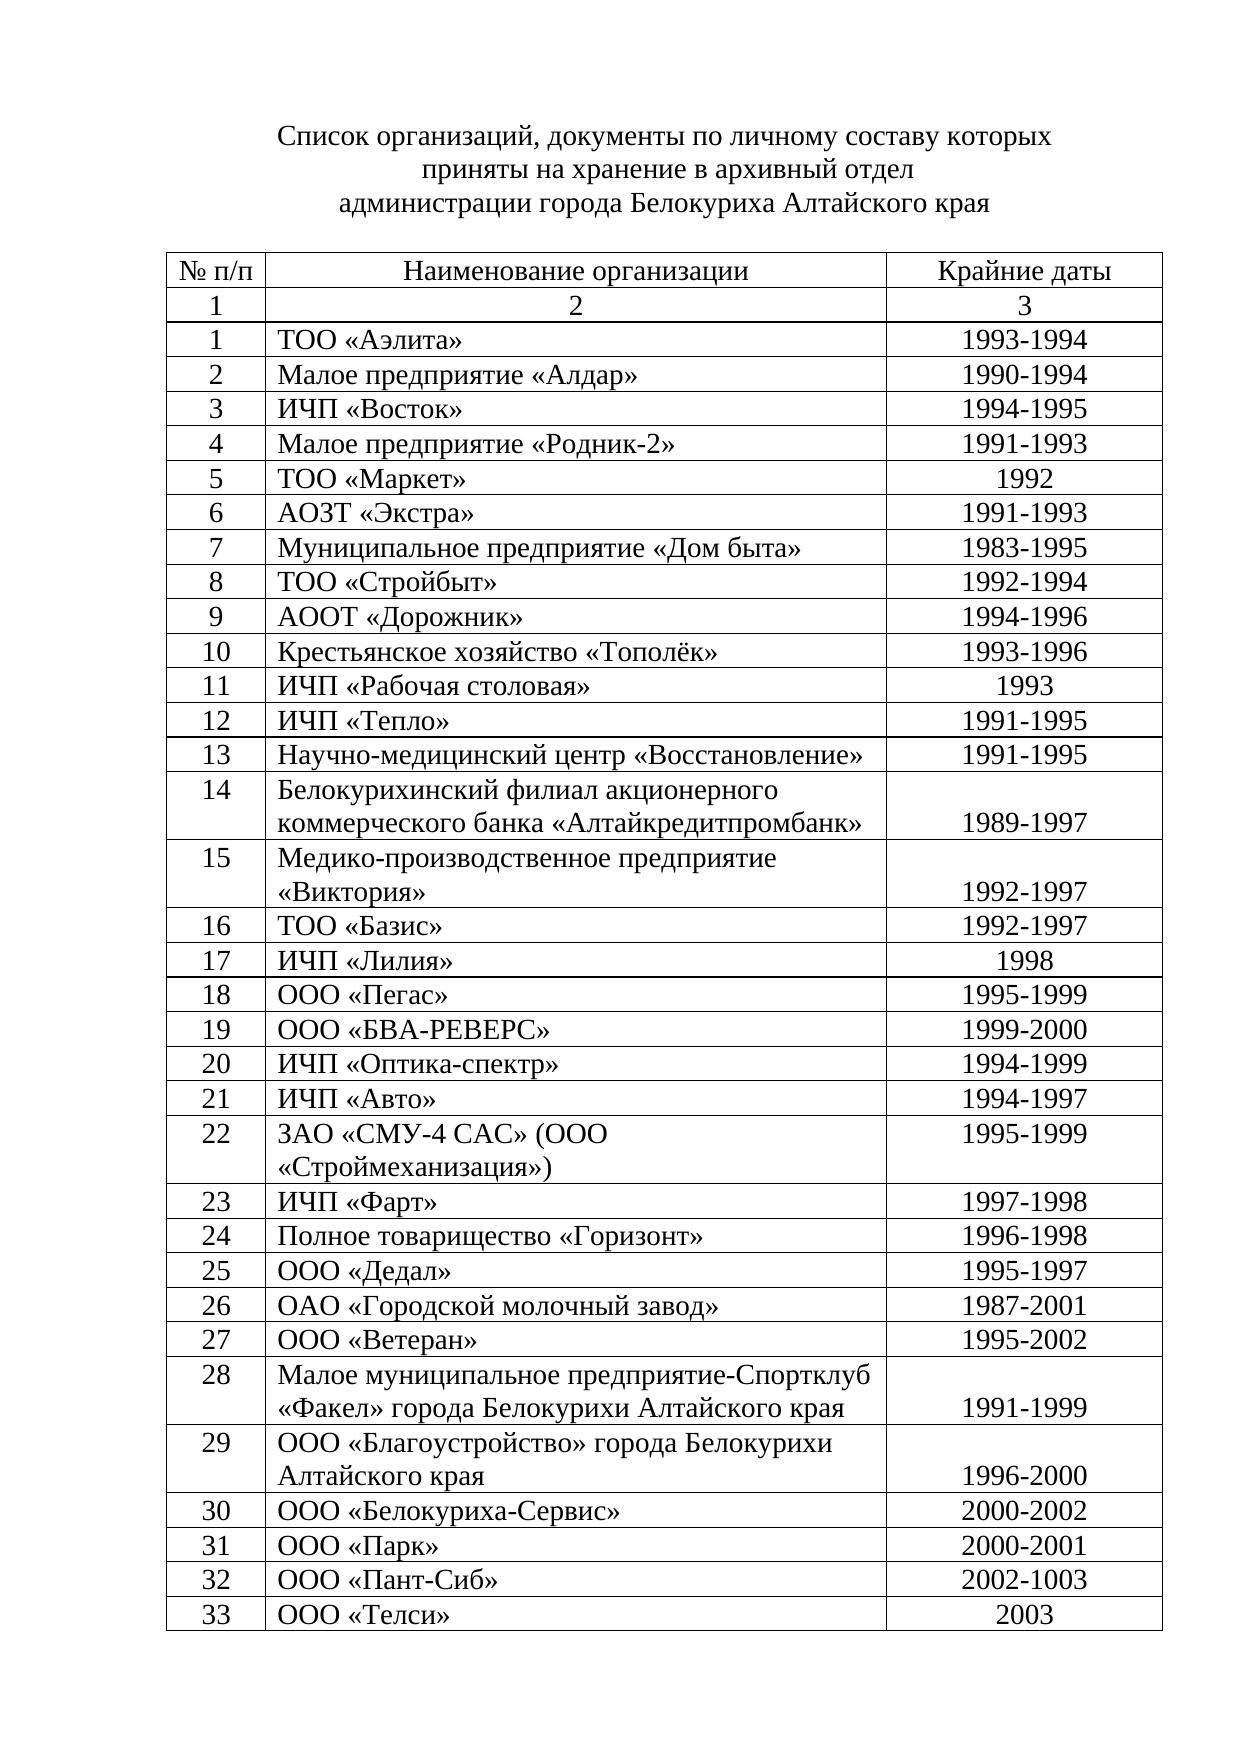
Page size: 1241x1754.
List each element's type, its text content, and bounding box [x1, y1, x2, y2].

table_cell 2003 [887, 1597, 1162, 1630]
table_cell ТОО «Стройбыт» [266, 565, 886, 598]
table_cell ООО «Парк» [266, 1528, 886, 1561]
table_cell 29 [167, 1425, 265, 1492]
table_cell 16 [167, 908, 265, 942]
table_cell ООО «Благоустройство» города Белокурихи Алтайского края [266, 1425, 886, 1492]
table_cell 1995-2002 [887, 1322, 1162, 1356]
table_cell 1991-1999 [887, 1357, 1162, 1424]
table_cell 1 [167, 323, 265, 356]
table_cell 1997-1998 [887, 1184, 1162, 1217]
table_cell Крестьянское хозяйство «Тополёк» [266, 634, 886, 667]
table_cell ИЧП «Тепло» [266, 703, 886, 736]
table_cell 33 [167, 1597, 265, 1630]
table_cell 9 [167, 599, 265, 633]
table_cell 1992 [887, 461, 1162, 494]
table_cell Муниципальное предприятие «Дом быта» [266, 530, 886, 563]
table_cell 1992-1994 [887, 565, 1162, 598]
table_cell ИЧП «Авто» [266, 1081, 886, 1115]
table_cell 4 [167, 426, 265, 460]
table_cell 1999-2000 [887, 1012, 1162, 1046]
table_cell ИЧП «Восток» [266, 392, 886, 425]
table_cell 6 [167, 495, 265, 529]
table_cell 1994-1997 [887, 1081, 1162, 1115]
table_cell ООО «Пегас» [266, 978, 886, 1011]
table_cell 1991-1993 [887, 426, 1162, 460]
table_cell 8 [167, 565, 265, 598]
table_cell 1990-1994 [887, 357, 1162, 391]
table_cell ООО «Белокуриха-Сервис» [266, 1493, 886, 1527]
table_cell 25 [167, 1253, 265, 1287]
table_cell Малое муниципальное предприятие-Спортклуб «Факел» города Белокурихи Алтайского края [266, 1357, 886, 1424]
table_cell 1994-1999 [887, 1047, 1162, 1080]
table_cell АООТ «Дорожник» [266, 599, 886, 633]
table_cell 10 [167, 634, 265, 667]
table_cell 1995-1999 [887, 978, 1162, 1011]
table_cell 7 [167, 530, 265, 563]
table_cell 2 [266, 288, 886, 321]
table_cell 24 [167, 1219, 265, 1252]
table_cell 1992-1997 [887, 908, 1162, 942]
table_cell АОЗТ «Экстра» [266, 495, 886, 529]
table_cell 20 [167, 1047, 265, 1080]
table_cell 23 [167, 1184, 265, 1217]
table_cell 1 [167, 288, 265, 321]
table_cell 26 [167, 1288, 265, 1321]
table_cell ООО «Пант-Сиб» [266, 1562, 886, 1596]
table_cell Полное товарищество «Горизонт» [266, 1219, 886, 1252]
text приняты на хранение в архивный отдел [177, 152, 1152, 185]
table_cell 27 [167, 1322, 265, 1356]
table_cell 31 [167, 1528, 265, 1561]
table_cell ИЧП «Лилия» [266, 943, 886, 976]
table_header Наименование организации [266, 253, 886, 287]
table_header № п/п [167, 253, 265, 287]
table_cell 1993 [887, 668, 1162, 702]
table_cell ООО «Телси» [266, 1597, 886, 1630]
table_cell 1993-1994 [887, 323, 1162, 356]
table_cell 1993-1996 [887, 634, 1162, 667]
table_cell ТОО «Базис» [266, 908, 886, 942]
table_cell 30 [167, 1493, 265, 1527]
table_cell 2000-2002 [887, 1493, 1162, 1527]
text администрации города Белокуриха Алтайского края [177, 185, 1152, 219]
table_cell Научно-медицинский центр «Восстановление» [266, 738, 886, 771]
table_cell 18 [167, 978, 265, 1011]
table_cell 1998 [887, 943, 1162, 976]
table_cell 14 [167, 772, 265, 839]
table_cell 32 [167, 1562, 265, 1596]
table_cell 17 [167, 943, 265, 976]
table_cell ТОО «Маркет» [266, 461, 886, 494]
table_cell 1983-1995 [887, 530, 1162, 563]
table_cell 12 [167, 703, 265, 736]
table_cell 1992-1997 [887, 840, 1162, 907]
table_cell 28 [167, 1357, 265, 1424]
table_cell Малое предприятие «Родник-2» [266, 426, 886, 460]
table_cell 1994-1995 [887, 392, 1162, 425]
table_cell ООО «БВА-РЕВЕРС» [266, 1012, 886, 1046]
table_cell 2002-1003 [887, 1562, 1162, 1596]
table_cell ОАО «Городской молочный завод» [266, 1288, 886, 1321]
table_cell 15 [167, 840, 265, 907]
table_cell 5 [167, 461, 265, 494]
table_cell 1994-1996 [887, 599, 1162, 633]
table_cell 1995-1999 [887, 1116, 1162, 1183]
table_cell 1991-1995 [887, 738, 1162, 771]
table_cell 1995-1997 [887, 1253, 1162, 1287]
text Список организаций, документы по личному составу которых [177, 118, 1152, 152]
table_cell 11 [167, 668, 265, 702]
table_cell ИЧП «Оптика-спектр» [266, 1047, 886, 1080]
table_cell 1991-1993 [887, 495, 1162, 529]
table_cell Белокурихинский филиал акционерного коммерческого банка «Алтайкредитпромбанк» [266, 772, 886, 839]
table_cell ООО «Ветеран» [266, 1322, 886, 1356]
table_cell ТОО «Аэлита» [266, 323, 886, 356]
table_cell 21 [167, 1081, 265, 1115]
table_cell 1989-1997 [887, 772, 1162, 839]
table_cell ЗАО «СМУ-4 САС» (ООО «Строймеханизация») [266, 1116, 886, 1183]
table_cell 3 [887, 288, 1162, 321]
table_cell ООО «Дедал» [266, 1253, 886, 1287]
table_cell ИЧП «Рабочая столовая» [266, 668, 886, 702]
table_cell 2 [167, 357, 265, 391]
table_cell 1996-2000 [887, 1425, 1162, 1492]
table_cell 1991-1995 [887, 703, 1162, 736]
table_cell 13 [167, 738, 265, 771]
table_cell 3 [167, 392, 265, 425]
table_cell ИЧП «Фарт» [266, 1184, 886, 1217]
table_cell 22 [167, 1116, 265, 1183]
table_cell 19 [167, 1012, 265, 1046]
table_cell 2000-2001 [887, 1528, 1162, 1561]
table_header Крайние даты [887, 253, 1162, 287]
table_cell Медико-производственное предприятие «Виктория» [266, 840, 886, 907]
table_cell 1987-2001 [887, 1288, 1162, 1321]
table_cell 1996-1998 [887, 1219, 1162, 1252]
table_cell Малое предприятие «Алдар» [266, 357, 886, 391]
